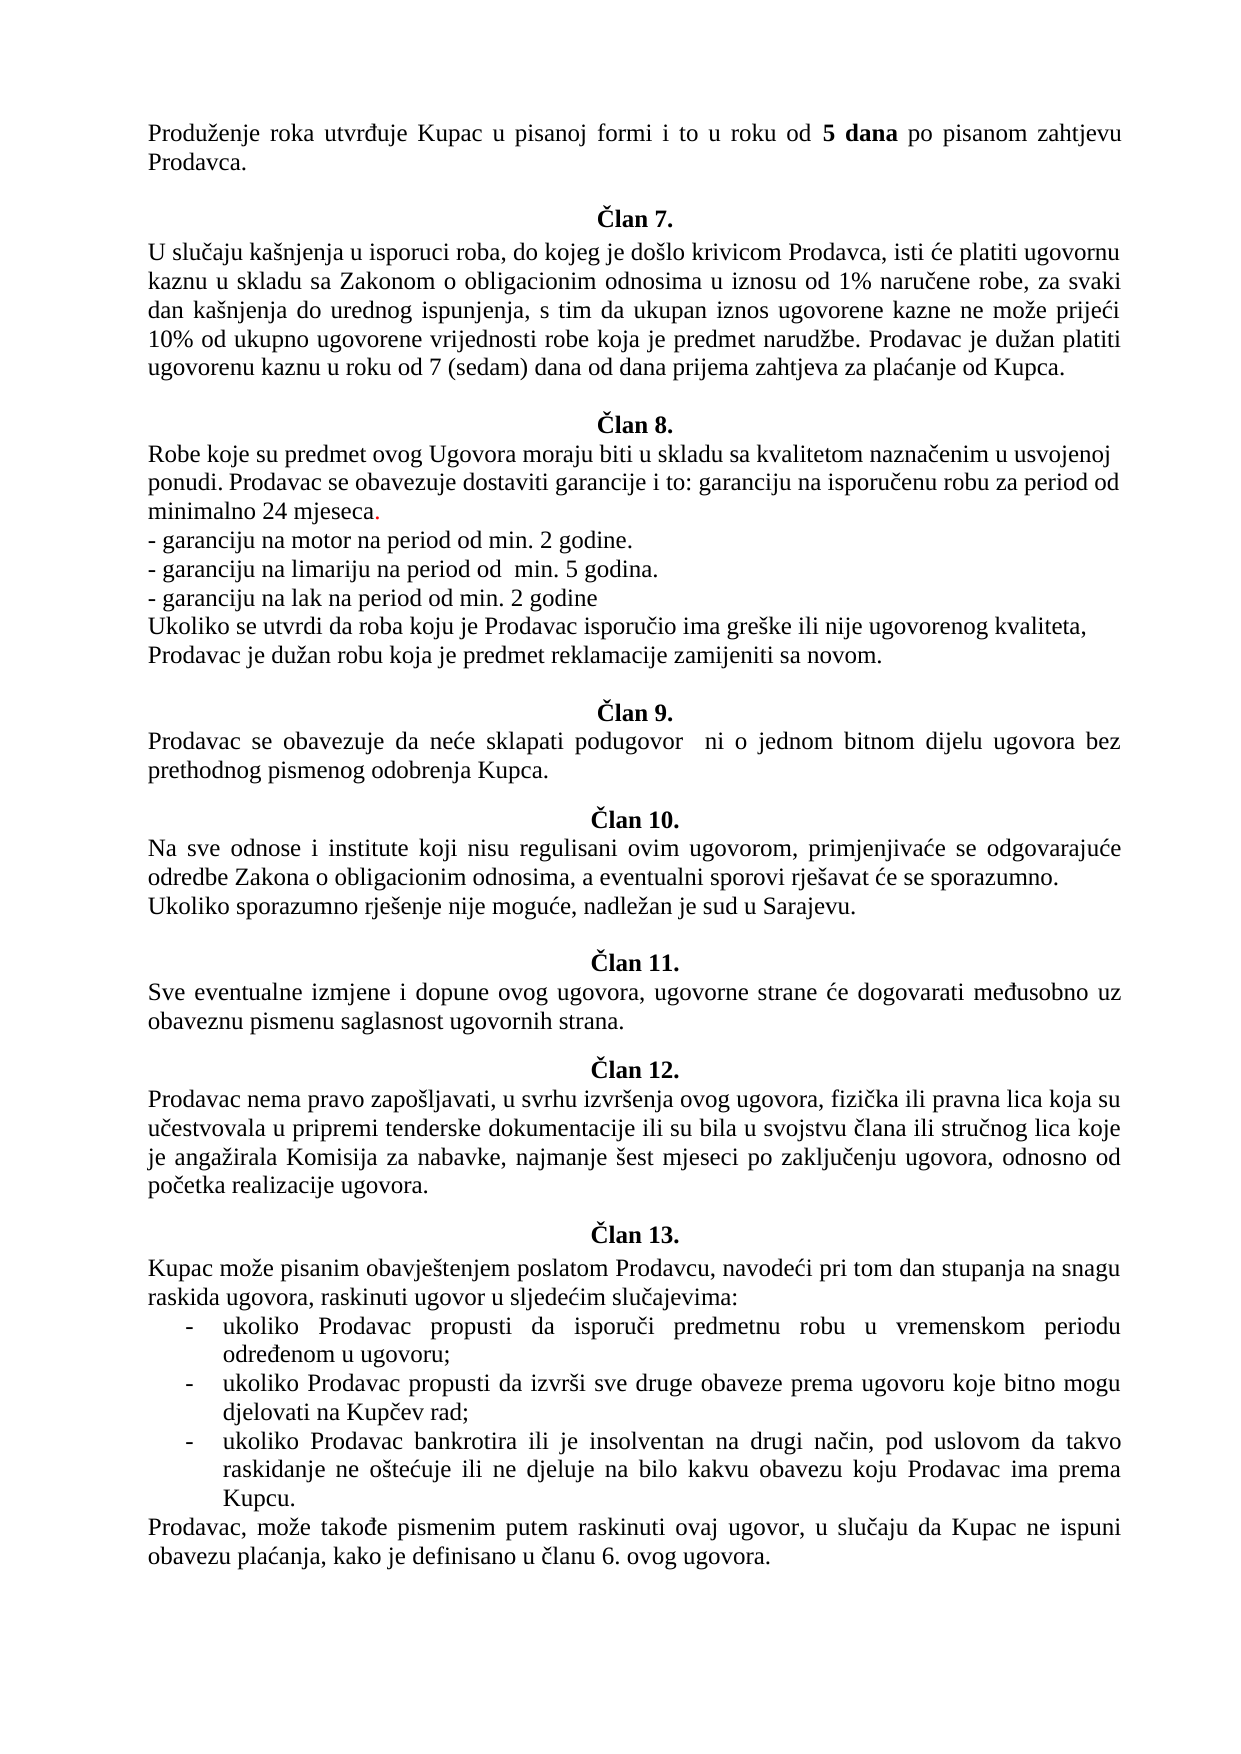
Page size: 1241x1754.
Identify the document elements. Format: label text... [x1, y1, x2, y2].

text - garanciju na motor na period od min. 2 godine. [148, 525, 1122, 554]
text - garanciju na lak na period od min. 2 godine [148, 583, 1122, 611]
text Prodavac, može takođe pismenim putem raskinuti ovaj ugovor, u slučaju da Kupac ne ispuni obavezu plaćanja, kako je definisano u članu 6. ovog ugovora. [148, 1512, 1122, 1569]
text Član 9. [148, 698, 1122, 726]
text Član 11. [148, 948, 1122, 977]
text Ukoliko sporazumno rješenje nije moguće, nadležan je sud u Sarajevu. [148, 891, 1122, 920]
text Na sve odnose i institute koji nisu regulisani ovim ugovorom, primjenjivaće se odgovarajuće odredbe Zakona o obligacionim odnosima, a eventualni sporovi rješavat će se sporazumno. [148, 833, 1122, 891]
text Član 7. [148, 204, 1122, 233]
text Produženje roka utvrđuje Kupac u pisanoj formi i to u roku od 5 dana po pisanom zahtjevu Prodavca. [148, 118, 1122, 176]
text U slučaju kašnjenja u isporuci roba, do kojeg je došlo krivicom Prodavca, isti će platiti ugovornu kaznu u skladu sa Zakonom o obligacionim odnosima u iznosu od 1% naručene robe, za svaki dan kašnjenja do urednog ispunjenja, s tim da ukupan iznos ugovorene kazne ne može prijeći 10% od ukupno ugovorene vrijednosti robe koja je predmet narudžbe. Prodavac je dužan platiti ugovorenu kaznu u roku od 7 (sedam) dana od dana prijema zahtjeva za plaćanje od Kupca. [148, 237, 1122, 381]
text Član 13. [148, 1220, 1122, 1249]
text Prodavac nema pravo zapošljavati, u svrhu izvršenja ovog ugovora, fizička ili pravna lica koja su učestvovala u pripremi tenderske dokumentacije ili su bila u svojstvu člana ili stručnog lica koje je angažirala Komisija za nabavke, najmanje šest mjeseci po zaključenju ugovora, odnosno od početka realizacije ugovora. [148, 1084, 1122, 1199]
list ukoliko Prodavac bankrotira ili je insolventan na drugi način, pod uslovom da takvo raskidanje ne oštećuje ili ne djeluje na bilo kakvu obavezu koju Prodavac ima prema Kupcu. [185, 1426, 1122, 1512]
text Član 8. [148, 410, 1122, 439]
text Robe koje su predmet ovog Ugovora moraju biti u skladu sa kvalitetom naznačenim u usvojenoj ponudi. Prodavac se obavezuje dostaviti garancije i to: garanciju na isporučenu robu za period od minimalno 24 mjeseca. [148, 439, 1122, 525]
list ukoliko Prodavac propusti da izvrši sve druge obaveze prema ugovoru koje bitno mogu djelovati na Kupčev rad; [185, 1368, 1122, 1426]
text Kupac može pisanim obavještenjem poslatom Prodavcu, navodeći pri tom dan stupanja na snagu raskida ugovora, raskinuti ugovor u sljedećim slučajevima: [148, 1253, 1122, 1311]
text Sve eventualne izmjene i dopune ovog ugovora, ugovorne strane će dogovarati međusobno uz obaveznu pismenu saglasnost ugovornih strana. [148, 977, 1122, 1035]
text Član 10. [148, 805, 1122, 833]
list ukoliko Prodavac propusti da isporuči predmetnu robu u vremenskom periodu određenom u ugovoru; [185, 1311, 1122, 1368]
text - garanciju na limariju na period od min. 5 godina. [148, 554, 1122, 583]
text Član 12. [148, 1056, 1122, 1084]
text Ukoliko se utvrdi da roba koju je Prodavac isporučio ima greške ili nije ugovorenog kvaliteta, Prodavac je dužan robu koja je predmet reklamacije zamijeniti sa novom. [148, 611, 1122, 669]
text Prodavac se obavezuje da neće sklapati podugovor ni o jednom bitnom dijelu ugovora bez prethodnog pismenog odobrenja Kupca. [148, 726, 1122, 784]
